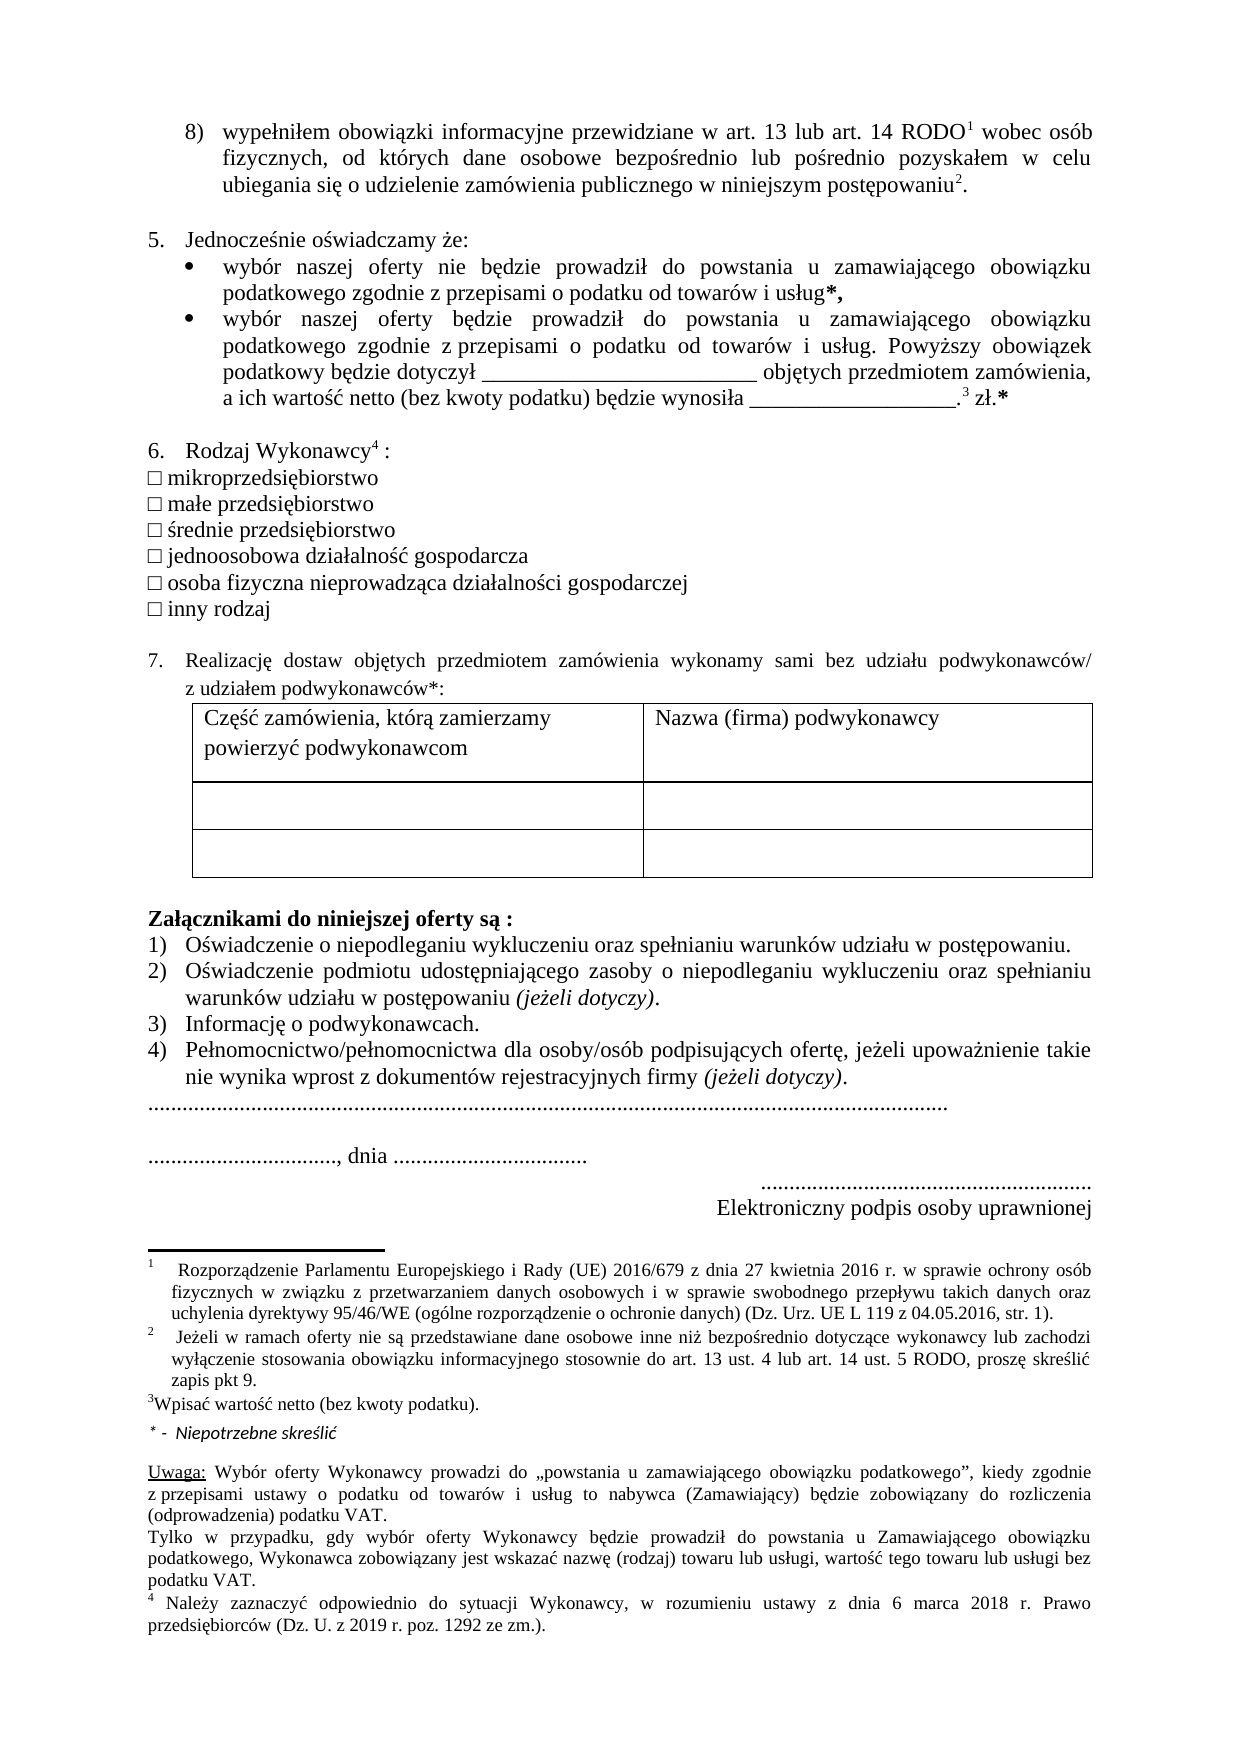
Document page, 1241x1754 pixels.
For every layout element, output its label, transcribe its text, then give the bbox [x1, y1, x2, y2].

table_cell [193, 830, 643, 877]
list Oświadczenie podmiotu udostępniającego zasoby o niepodleganiu wykluczeniu oraz spełnianiu warunków udziału w postępowaniu (jeżeli dotyczy). [148, 957, 1092, 1010]
table_header Nazwa (firma) podwykonawcy [644, 704, 1092, 781]
table_cell [644, 830, 1092, 877]
list wypełniłem obowiązki informacyjne przewidziane w art. 13 lub art. 14 RODO wobec osób fizycznych, od których dane osobowe bezpośrednio lub pośrednio pozyskałem w celu ubiegania się o udzielenie zamówienia publicznego w niniejszym postępowaniu. [184, 118, 1092, 197]
list wybór naszej oferty nie będzie prowadził do powstania u zamawiającego obowiązku podatkowego zgodnie z przepisami o podatku od towarów i usług*, [185, 253, 1092, 305]
list Jednocześnie oświadczamy że: [148, 223, 1092, 253]
text □ mikroprzedsiębiorstwo [148, 463, 1092, 490]
text □ osoba fizyczna nieprowadząca działalności gospodarczej [148, 569, 1092, 595]
list wybór naszej oferty będzie prowadził do powstania u zamawiającego obowiązku podatkowego zgodnie z przepisami o podatku od towarów i usług. Powyższy obowiązek podatkowy będzie dotyczył ________________________ objętych przedmiotem zamówienia, a ich wartość netto (bez kwoty podatku) będzie wynosiła __________________. zł.* [185, 305, 1092, 411]
text ................................., dnia .................................. [148, 1142, 1092, 1168]
table_cell [644, 783, 1092, 829]
text .......................................................... [148, 1168, 1092, 1194]
text Załącznikami do niniejszej oferty są : [148, 904, 1092, 931]
text □ małe przedsiębiorstwo [148, 490, 1092, 516]
text □ jednoosobowa działalność gospodarcza [148, 543, 1092, 569]
list Oświadczenie o niepodleganiu wykluczeniu oraz spełnianiu warunków udziału w postępowaniu. [148, 931, 1092, 957]
list Realizację dostaw objętych przedmiotem zamówienia wykonamy sami bez udziału podwykonawców/ z udziałem podwykonawców*: [148, 648, 1092, 700]
list Rodzaj Wykonawcy : [148, 437, 1092, 463]
list Informację o podwykonawcach. [148, 1010, 1092, 1036]
text □ średnie przedsiębiorstwo [148, 516, 1092, 543]
list Pełnomocnictwo/pełnomocnictwa dla osoby/osób podpisujących ofertę, jeżeli upoważnienie takie nie wynika wprost z dokumentów rejestracyjnych firmy (jeżeli dotyczy). [148, 1036, 1092, 1089]
table_header Część zamówienia, którą zamierzamy powierzyć podwykonawcom [193, 704, 643, 781]
text □ inny rodzaj [148, 595, 1092, 622]
text ............................................................................................................................................ [148, 1089, 1092, 1115]
text Elektroniczny podpis osoby uprawnionej [148, 1194, 1092, 1221]
table_cell [193, 783, 643, 829]
